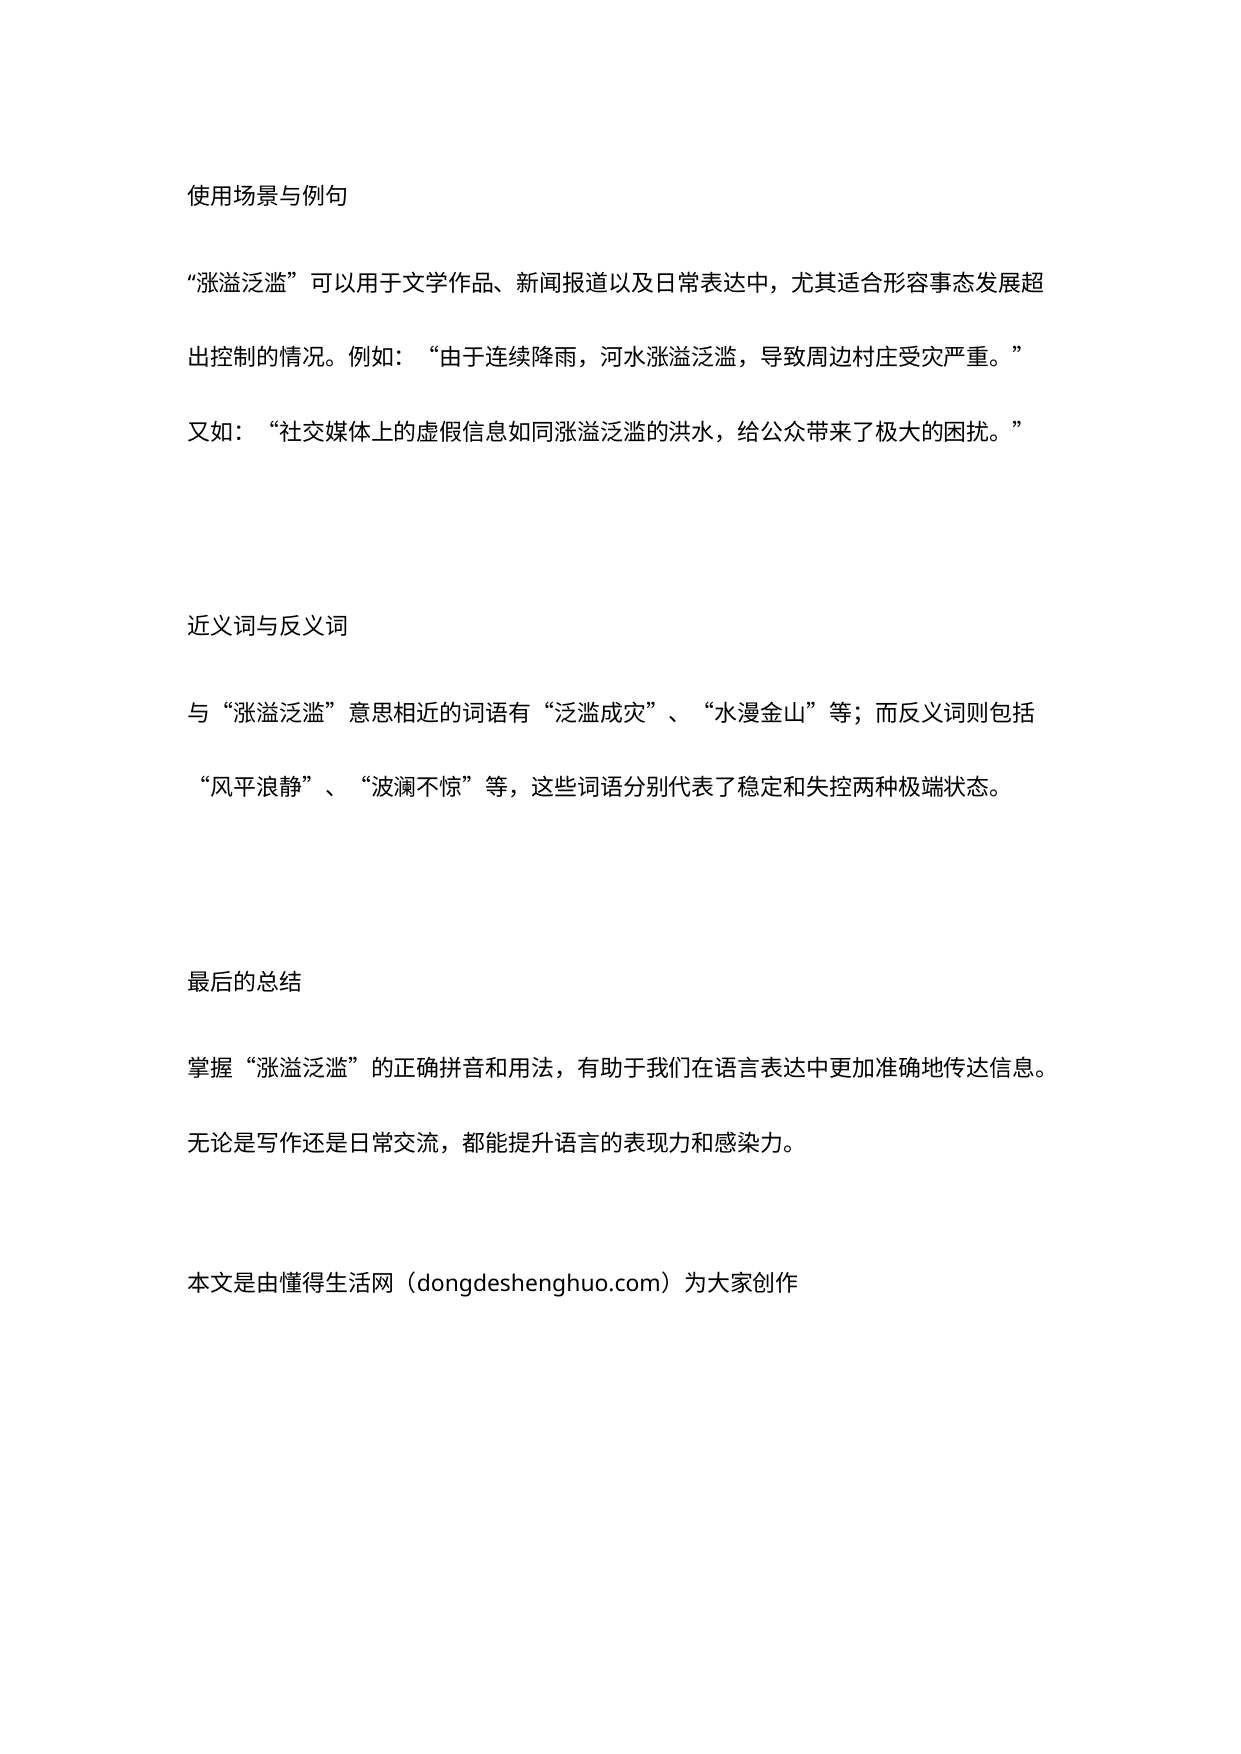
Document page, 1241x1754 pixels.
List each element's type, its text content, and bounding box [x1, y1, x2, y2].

text 使用场景与例句 [187, 162, 1053, 227]
text 与“涨溢泛滥”意思相近的词语有“泛滥成灾”、“水漫金山”等；而反义词则包括“风平浪静”、“波澜不惊”等，这些词语分别代表了稳定和失控两种极端状态。 [187, 679, 1053, 818]
text 本文是由懂得生活网（dongdeshenghuo.com）为大家创作 [187, 1249, 1053, 1314]
text 掌握“涨溢泛滥”的正确拼音和用法，有助于我们在语言表达中更加准确地传达信息。无论是写作还是日常交流，都能提升语言的表现力和感染力。 [187, 1034, 1053, 1174]
text “涨溢泛滥”可以用于文学作品、新闻报道以及日常表达中，尤其适合形容事态发展超出控制的情况。例如：“由于连续降雨，河水涨溢泛滥，导致周边村庄受灾严重。”又如：“社交媒体上的虚假信息如同涨溢泛滥的洪水，给公众带来了极大的困扰。” [187, 248, 1053, 463]
text 近义词与反义词 [187, 592, 1053, 657]
text 最后的总结 [187, 948, 1053, 1013]
